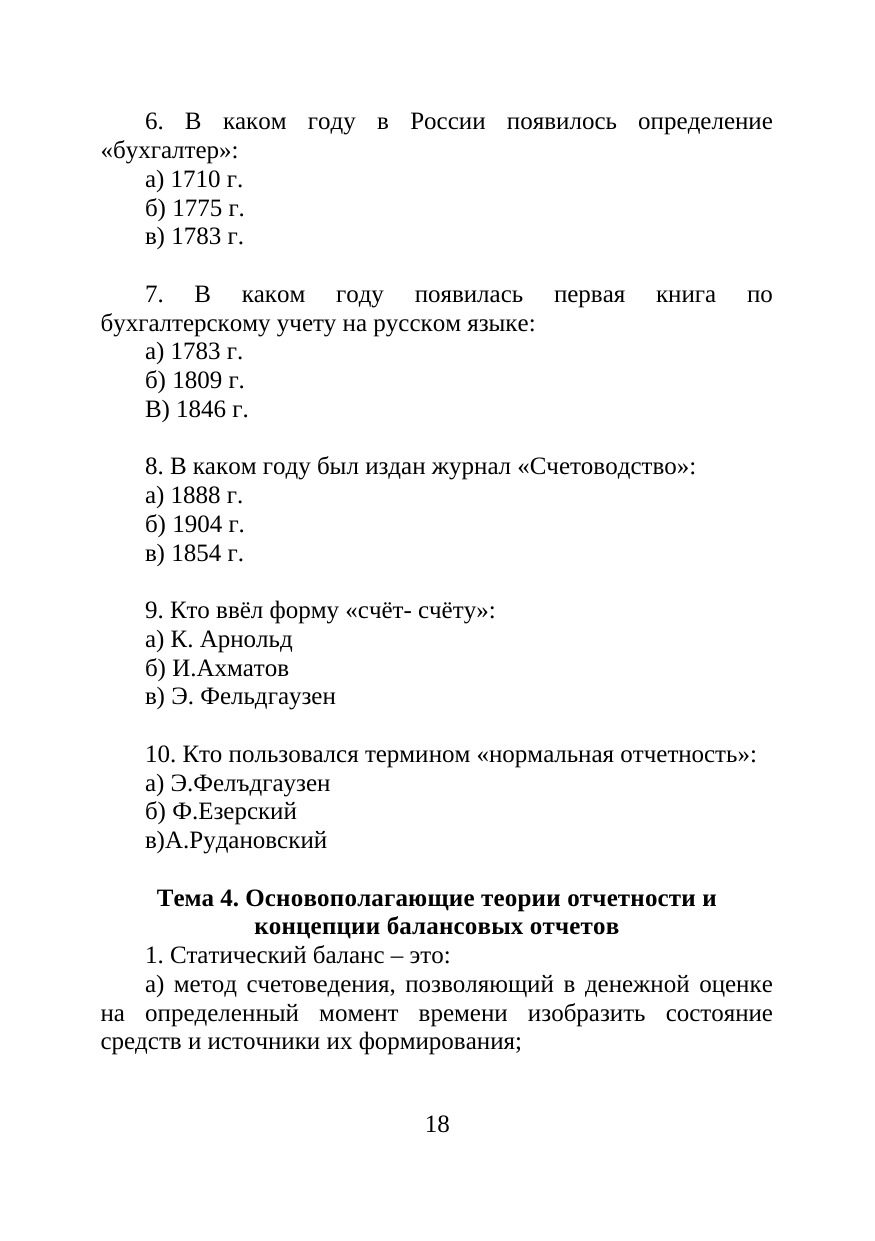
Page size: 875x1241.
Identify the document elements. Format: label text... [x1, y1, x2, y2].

text а) 1888 г. [100, 480, 774, 509]
text в) 1854 г. [100, 538, 774, 566]
text 1. Статический баланс – это: [100, 940, 774, 969]
text а) К. Арнольд [100, 624, 774, 653]
text б) 1809 г. [100, 365, 774, 394]
text 6. В каком году в России появилось определение «бухгалтер»: [100, 106, 774, 164]
text б) Ф.Езерский [100, 796, 774, 825]
text 9. Кто ввёл форму «счёт- счёту»: [100, 595, 774, 624]
text б) 1775 г. [100, 193, 774, 221]
text в) 1783 г. [100, 221, 774, 250]
text Тема 4. Основополагающие теории отчетности и концепции балансовых отчетов [100, 883, 774, 940]
text б) 1904 г. [100, 509, 774, 538]
text а) метод счетоведения, позволяющий в денежной оценке на определенный момент времени изобразить состояние средств и источники их формирования; [100, 969, 774, 1055]
text а) 1710 г. [100, 164, 774, 193]
text в)А.Рудановский [100, 825, 774, 854]
text В) 1846 г. [100, 394, 774, 423]
text 8. В каком году был издан журнал «Счетоводство»: [100, 451, 774, 480]
text 10. Кто пользовался термином «нормальная отчетность»: [100, 739, 774, 768]
text в) Э. Фельдгаузен [100, 681, 774, 710]
text а) 1783 г. [100, 336, 774, 365]
text б) И.Ахматов [100, 653, 774, 681]
text а) Э.Фелъдгаузен [100, 768, 774, 796]
text 7. В каком году появилась первая книга по бухгалтерскому учету на русском языке: [100, 279, 774, 336]
